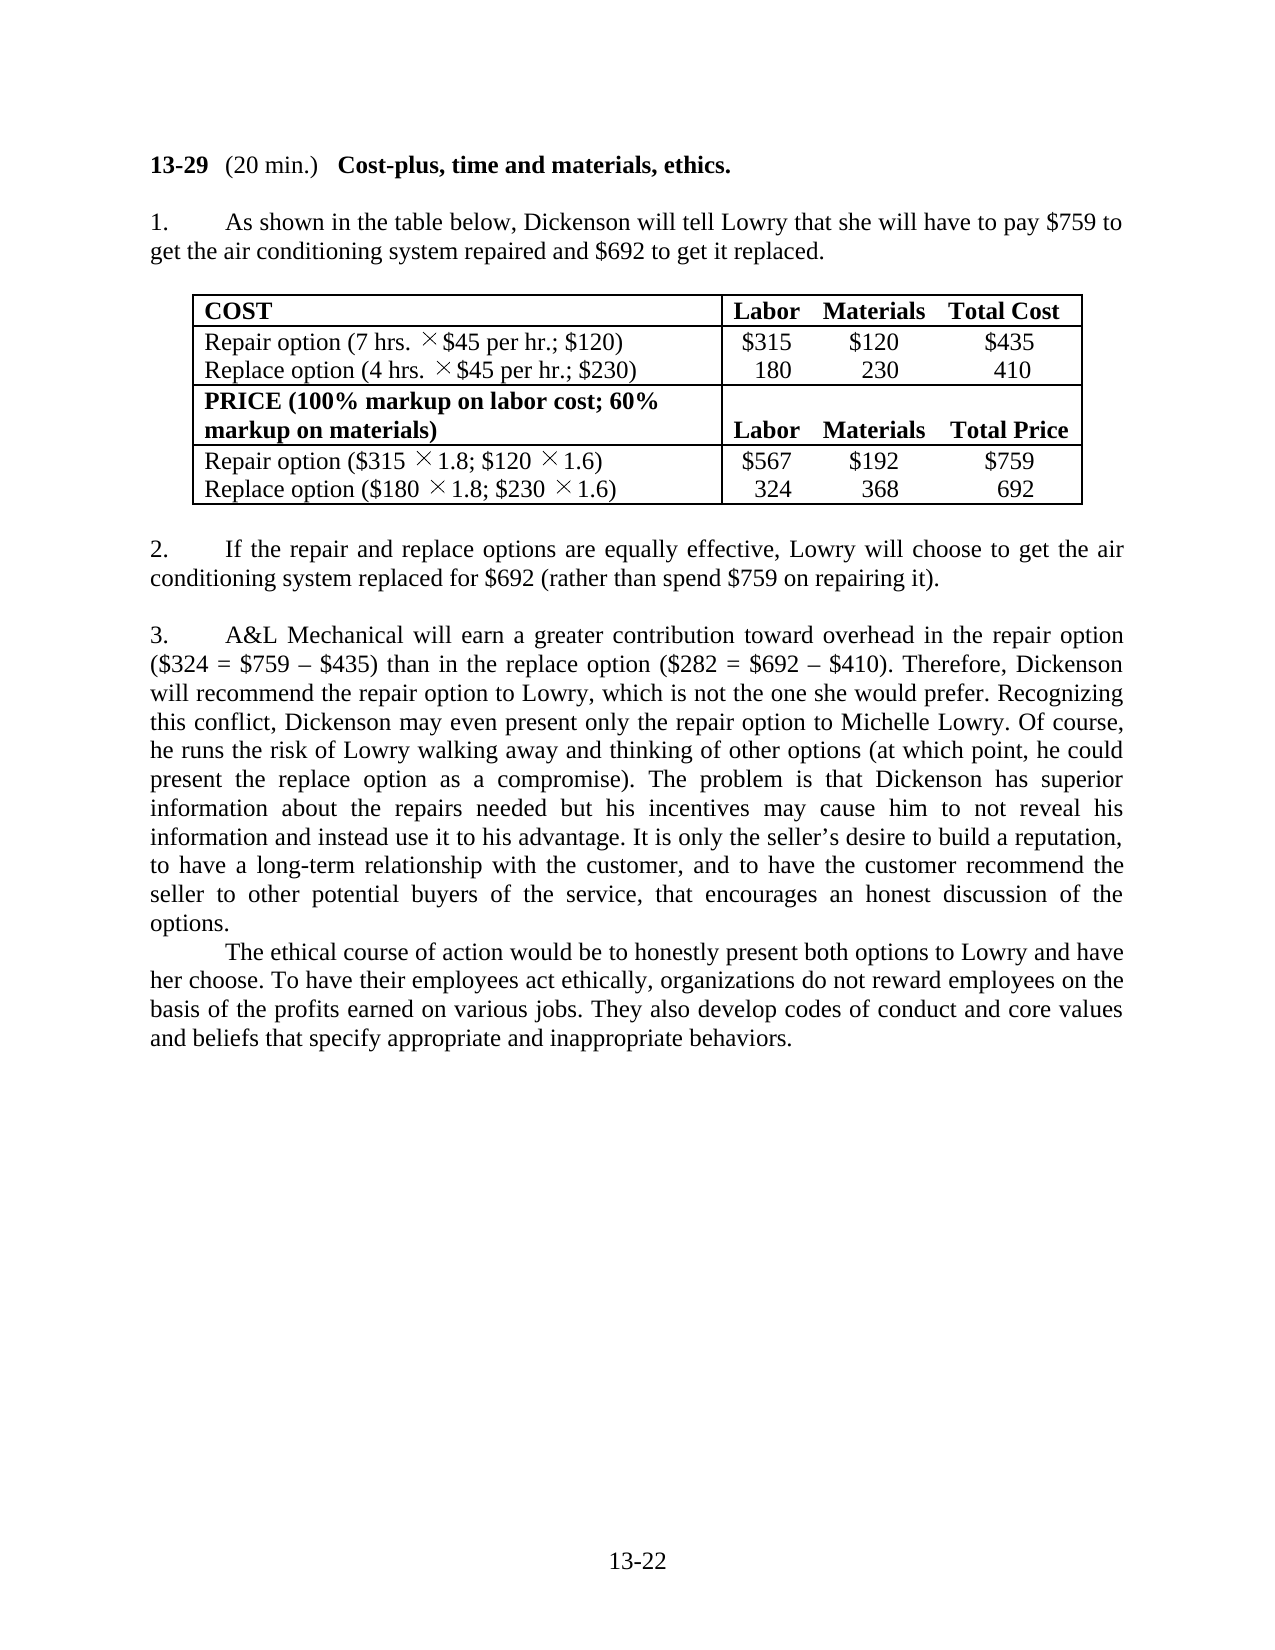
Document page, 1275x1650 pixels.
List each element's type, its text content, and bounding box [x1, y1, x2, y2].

text The ethical course of action would be to honestly present both options to Lowry and have her choose. To have their employees act ethically, organizations do not reward employees on the basis of the profits earned on various jobs. They also develop codes of conduct and core values and beliefs that specify appropriate and inappropriate behaviors. [150, 937, 1125, 1052]
table_header Materials [811, 296, 937, 324]
text 1. As shown in the table below, Dickenson will tell Lowry that she will have to pay $759 to get the air conditioning system repaired and $692 to get it replaced. [150, 207, 1125, 265]
table_cell Replace option ($180 1.8; $230 1.6) [194, 475, 721, 503]
table_cell 410 [937, 355, 1081, 384]
table_cell 180 [723, 355, 811, 384]
table_header COST [194, 296, 721, 324]
table_cell Repair option ($315 1.8; $120 1.6) [194, 446, 721, 474]
table_cell Materials [811, 386, 937, 444]
table_cell 692 [937, 475, 1081, 503]
text 2. If the repair and replace options are equally effective, Lowry will choose to get the air conditioning system replaced for $692 (rather than spend $759 on repairing it). [150, 534, 1125, 592]
table_cell Total Price [937, 386, 1081, 444]
table_cell Labor [723, 386, 811, 444]
table_cell $759 [937, 446, 1081, 474]
table_header Total Cost [937, 296, 1081, 324]
table_cell $567 [723, 446, 811, 474]
table_cell 230 [811, 355, 937, 384]
table_cell Repair option (7 hrs. $45 per hr.; $120) [194, 327, 721, 355]
table_cell 368 [811, 475, 937, 503]
table_cell $435 [937, 327, 1081, 355]
table_cell PRICE (100% markup on labor cost; 60% markup on materials) [194, 386, 721, 444]
table_header Labor [723, 296, 811, 324]
table_cell $120 [811, 327, 937, 355]
table_cell Replace option (4 hrs. $45 per hr.; $230) [194, 355, 721, 384]
text 13-29 (20 min.) Cost-plus, time and materials, ethics. [150, 150, 1125, 179]
table_cell 324 [723, 475, 811, 503]
table_cell $315 [723, 327, 811, 355]
table_cell $192 [811, 446, 937, 474]
text 3. A&L Mechanical will earn a greater contribution toward overhead in the repair option ($324 = $759 – $435) than in the replace option ($282 = $692 – $410). Therefore, Dickenson will recommend the repair option to Lowry, which is not the one she would prefer. Recognizing this conflict, Dickenson may even present only the repair option to Michelle Lowry. Of course, he runs the risk of Lowry walking away and thinking of other options (at which point, he could present the replace option as a compromise). The problem is that Dickenson has superior information about the repairs needed but his incentives may cause him to not reveal his information and instead use it to his advantage. It is only the seller’s desire to build a reputation, to have a long-term relationship with the customer, and to have the customer recommend the seller to other potential buyers of the service, that encourages an honest discussion of the options. [150, 620, 1125, 937]
